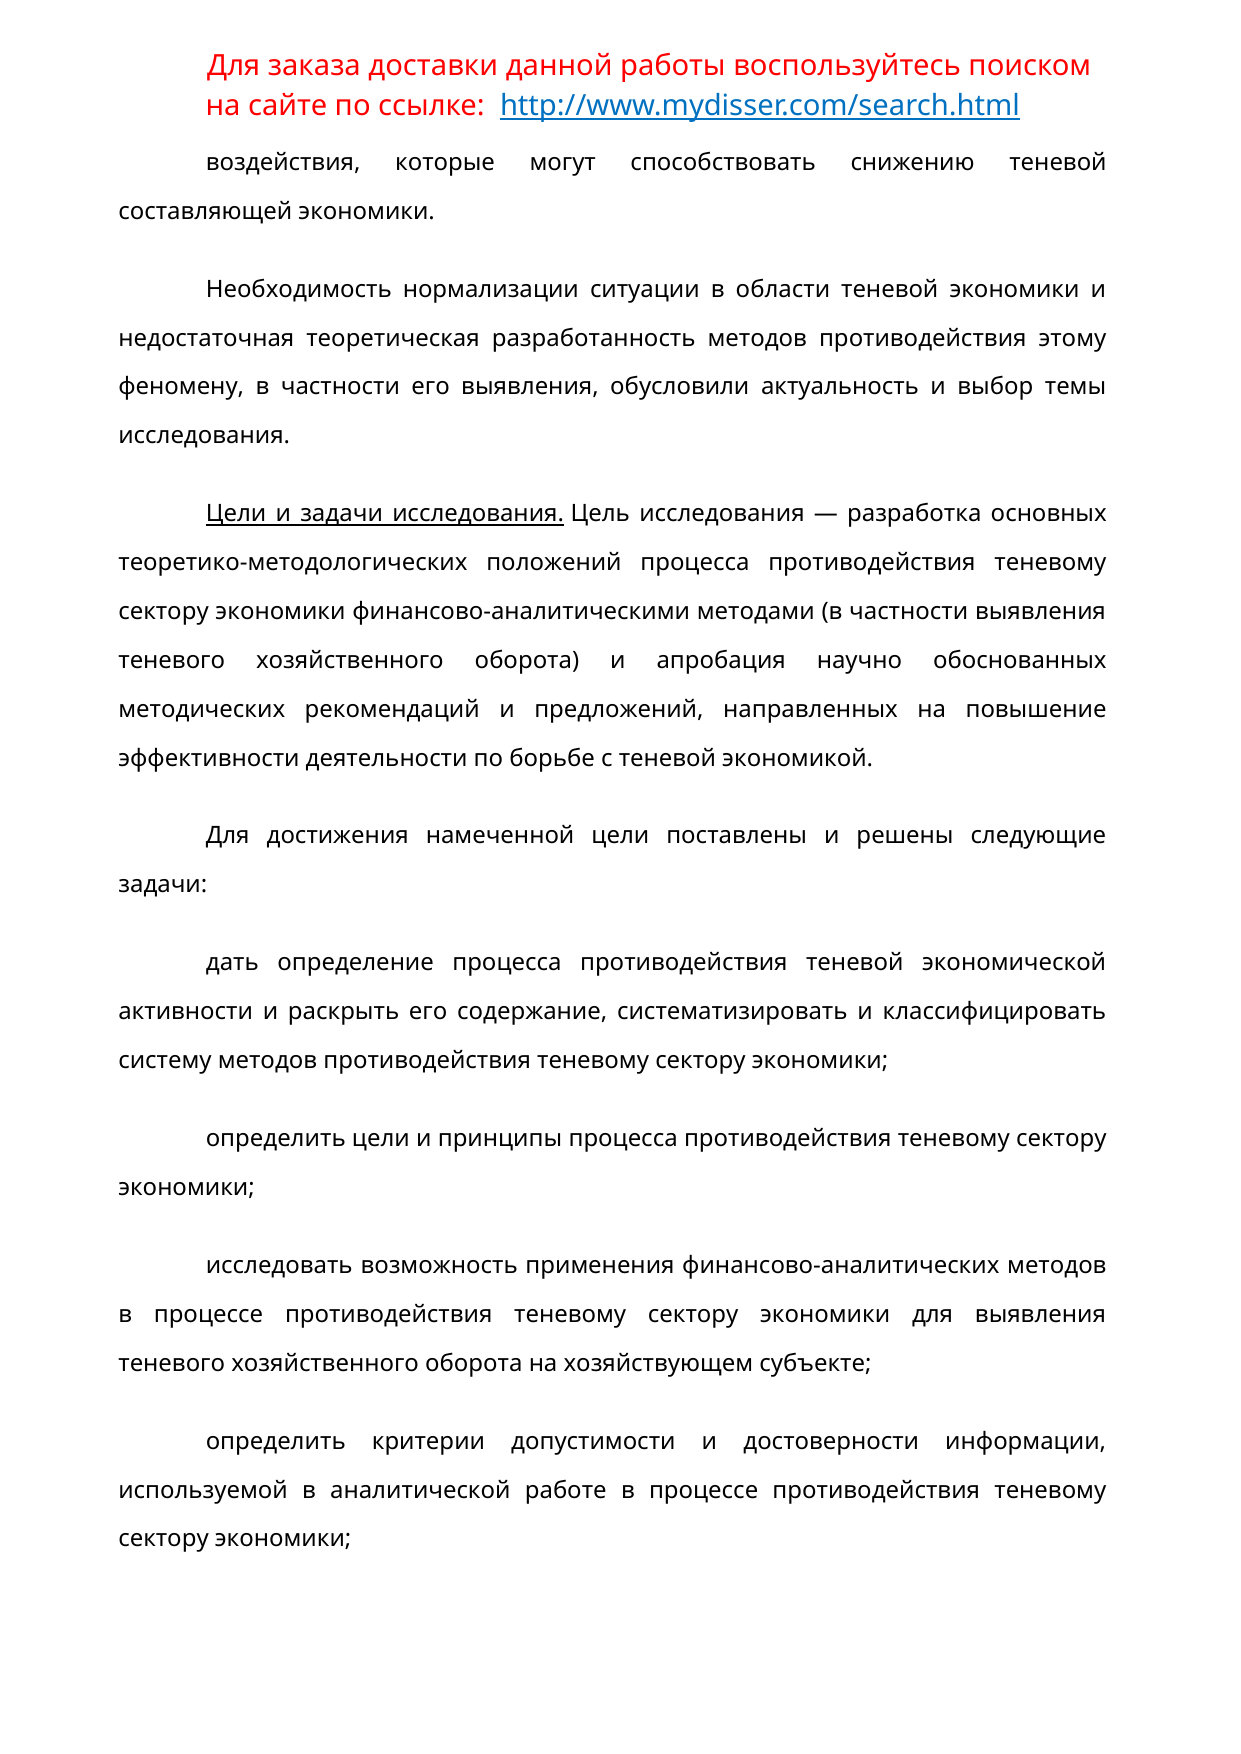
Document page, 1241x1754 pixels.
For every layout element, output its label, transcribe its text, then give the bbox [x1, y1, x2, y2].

text Для достижения намеченной цели поставлены и решены следующие задачи: [118, 818, 1107, 900]
text Необходимость нормализации ситуации в области теневой экономики и недостаточная теоретическая разработанность методов противодействия этому феномену, в частности его выявления, обусловили актуальность и выбор темы исследования. [118, 271, 1107, 451]
text воздействия, которые могут способствовать снижению теневой составляющей экономики. [118, 144, 1107, 226]
text определить цели и принципы процесса противодействия теневому сектору экономики; [118, 1121, 1107, 1202]
text Цели и задачи исследования. Цель исследования — разработка основных теоретико-методологических положений процесса противодействия теневому сектору экономики финансово-аналитическими методами (в частности выявления теневого хозяйственного оборота) и апробация научно обоснованных методических рекомендаций и предложений, направленных на повышение эффективности деятельности по борьбе с теневой экономикой. [118, 496, 1107, 773]
text дать определение процесса противодействия теневой экономической активности и раскрыть его содержание, систематизировать и классифицировать систему методов противодействия теневому сектору экономики; [118, 945, 1107, 1076]
text определить критерии допустимости и достоверности информации, используемой в аналитической работе в процессе противодействия теневому сектору экономики; [118, 1423, 1107, 1554]
text исследовать возможность применения финансово-аналитических методов в процессе противодействия теневому сектору экономики для выявления теневого хозяйственного оборота на хозяйствующем субъекте; [118, 1248, 1107, 1378]
